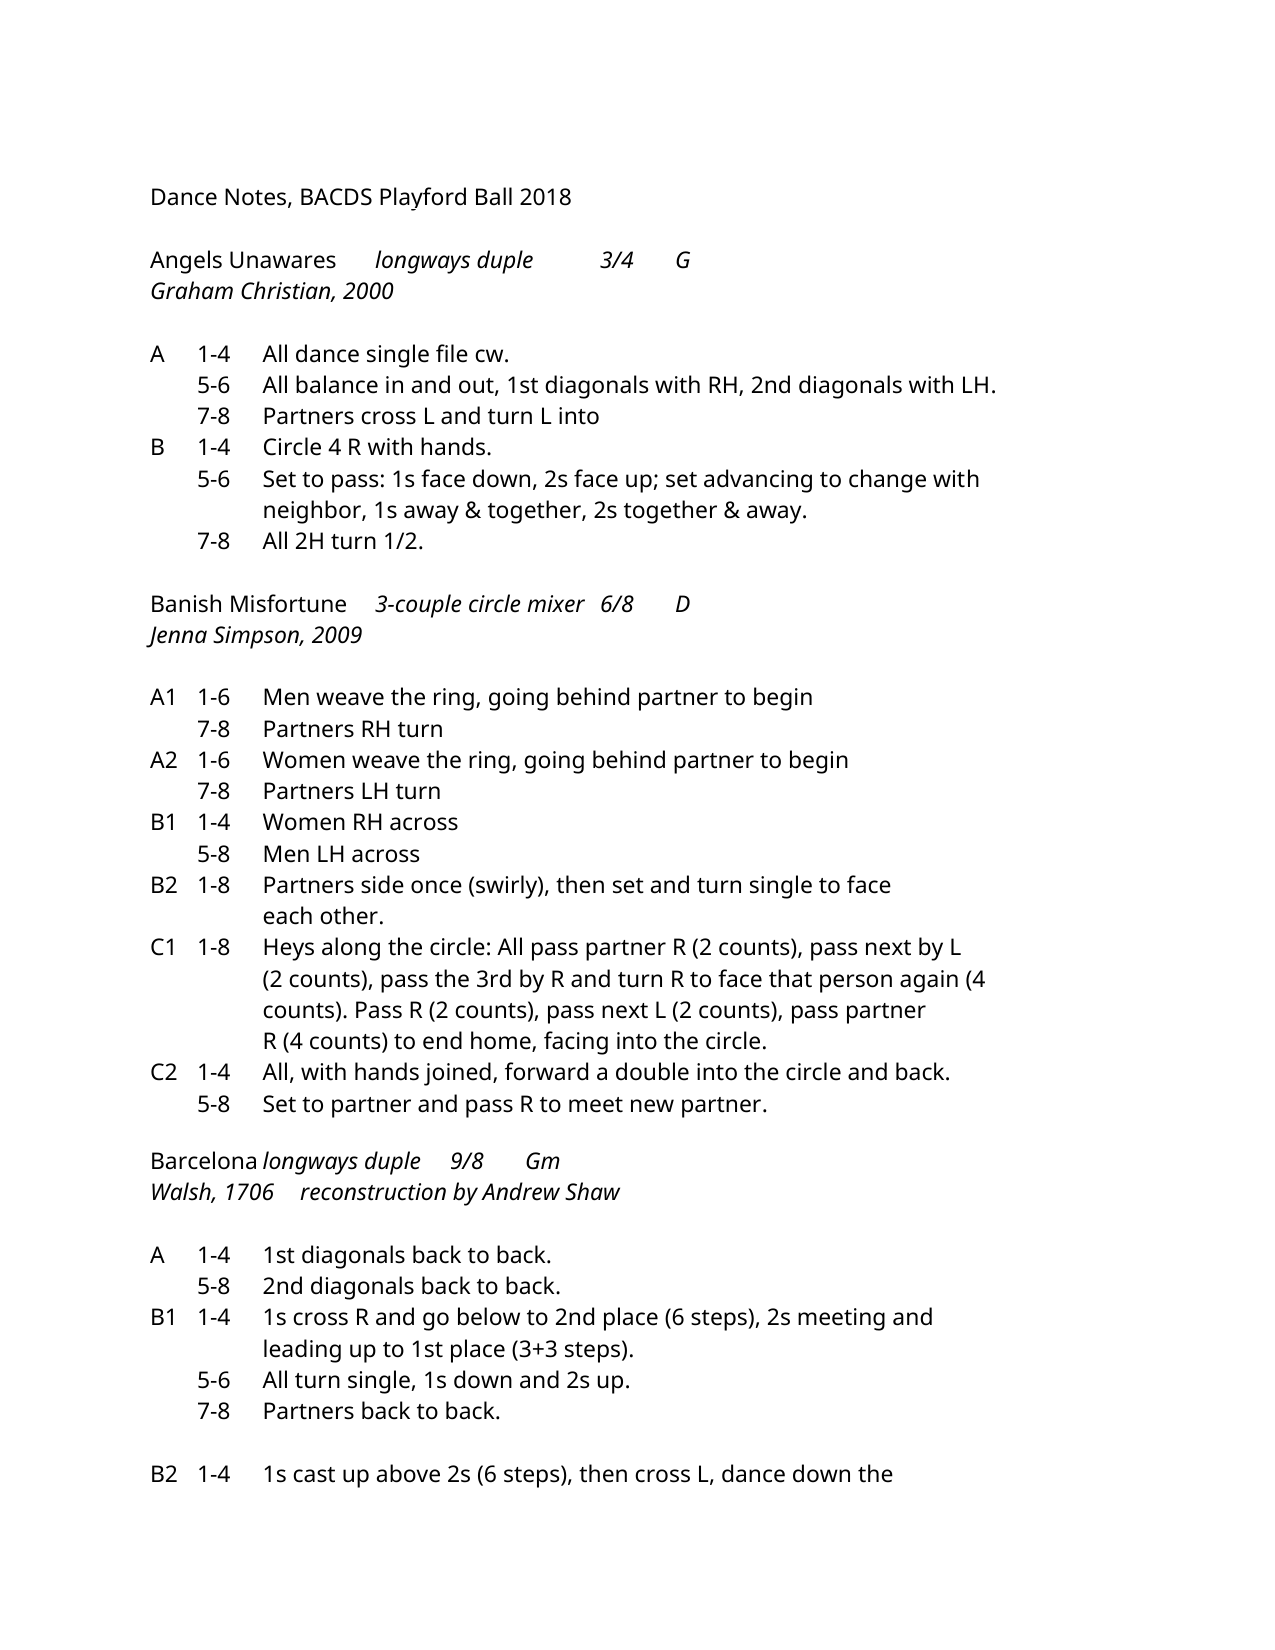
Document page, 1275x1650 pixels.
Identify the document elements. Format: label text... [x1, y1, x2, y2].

text 5-8 Set to partner and pass R to meet new partner. [150, 1087, 1125, 1119]
text C2 1-4 All, with hands joined, forward a double into the circle and back. [150, 1056, 1125, 1087]
text 7-8 Partners cross L and turn L into [150, 400, 1125, 431]
text Banish Misfortune 3-couple circle mixer 6/8 D [150, 587, 1125, 619]
text neighbor, 1s away & together, 2s together & away. [150, 494, 1125, 525]
text B2 1-4 1s cast up above 2s (6 steps), then cross L, dance down the [150, 1458, 1125, 1489]
text R (4 counts) to end home, facing into the circle. [150, 1025, 1125, 1056]
text B1 1-4 1s cross R and go below to 2nd place (6 steps), 2s meeting and [150, 1301, 1125, 1333]
text Graham Christian, 2000 [150, 275, 1125, 306]
text B 1-4 Circle 4 R with hands. [150, 431, 1125, 462]
text 7-8 Partners back to back. [150, 1395, 1125, 1426]
text Walsh, 1706 reconstruction by Andrew Shaw [150, 1176, 1125, 1208]
text C1 1-8 Heys along the circle: All pass partner R (2 counts), pass next by L [150, 931, 1125, 962]
text 7-8 Partners RH turn [150, 712, 1125, 744]
text B1 1-4 Women RH across [150, 806, 1125, 837]
text 5-8 2nd diagonals back to back. [150, 1270, 1125, 1301]
text B2 1-8 Partners side once (swirly), then set and turn single to face [150, 869, 1125, 900]
text 5-6 All balance in and out, 1st diagonals with RH, 2nd diagonals with LH. [150, 369, 1125, 400]
text each other. [150, 900, 1125, 931]
text 7-8 All 2H turn 1/2. [150, 525, 1125, 556]
text Dance Notes, BACDS Playford Ball 2018 [150, 181, 1125, 212]
text 5-6 Set to pass: 1s face down, 2s face up; set advancing to change with [150, 462, 1125, 494]
text (2 counts), pass the 3rd by R and turn R to face that person again (4 [150, 962, 1125, 994]
text counts). Pass R (2 counts), pass next L (2 counts), pass partner [150, 994, 1125, 1025]
text 5-8 Men LH across [150, 837, 1125, 869]
text Jenna Simpson, 2009 [150, 619, 1125, 650]
text A2 1-6 Women weave the ring, going behind partner to begin [150, 744, 1125, 775]
text A 1-4 All dance single file cw. [150, 337, 1125, 369]
text leading up to 1st place (3+3 steps). [150, 1333, 1125, 1364]
text A1 1-6 Men weave the ring, going behind partner to begin [150, 681, 1125, 712]
text Angels Unawares longways duple 3/4 G [150, 244, 1125, 275]
text A 1-4 1st diagonals back to back. [150, 1239, 1125, 1270]
text 5-6 All turn single, 1s down and 2s up. [150, 1364, 1125, 1395]
text 7-8 Partners LH turn [150, 775, 1125, 806]
text Barcelona longways duple 9/8 Gm [150, 1145, 1125, 1176]
